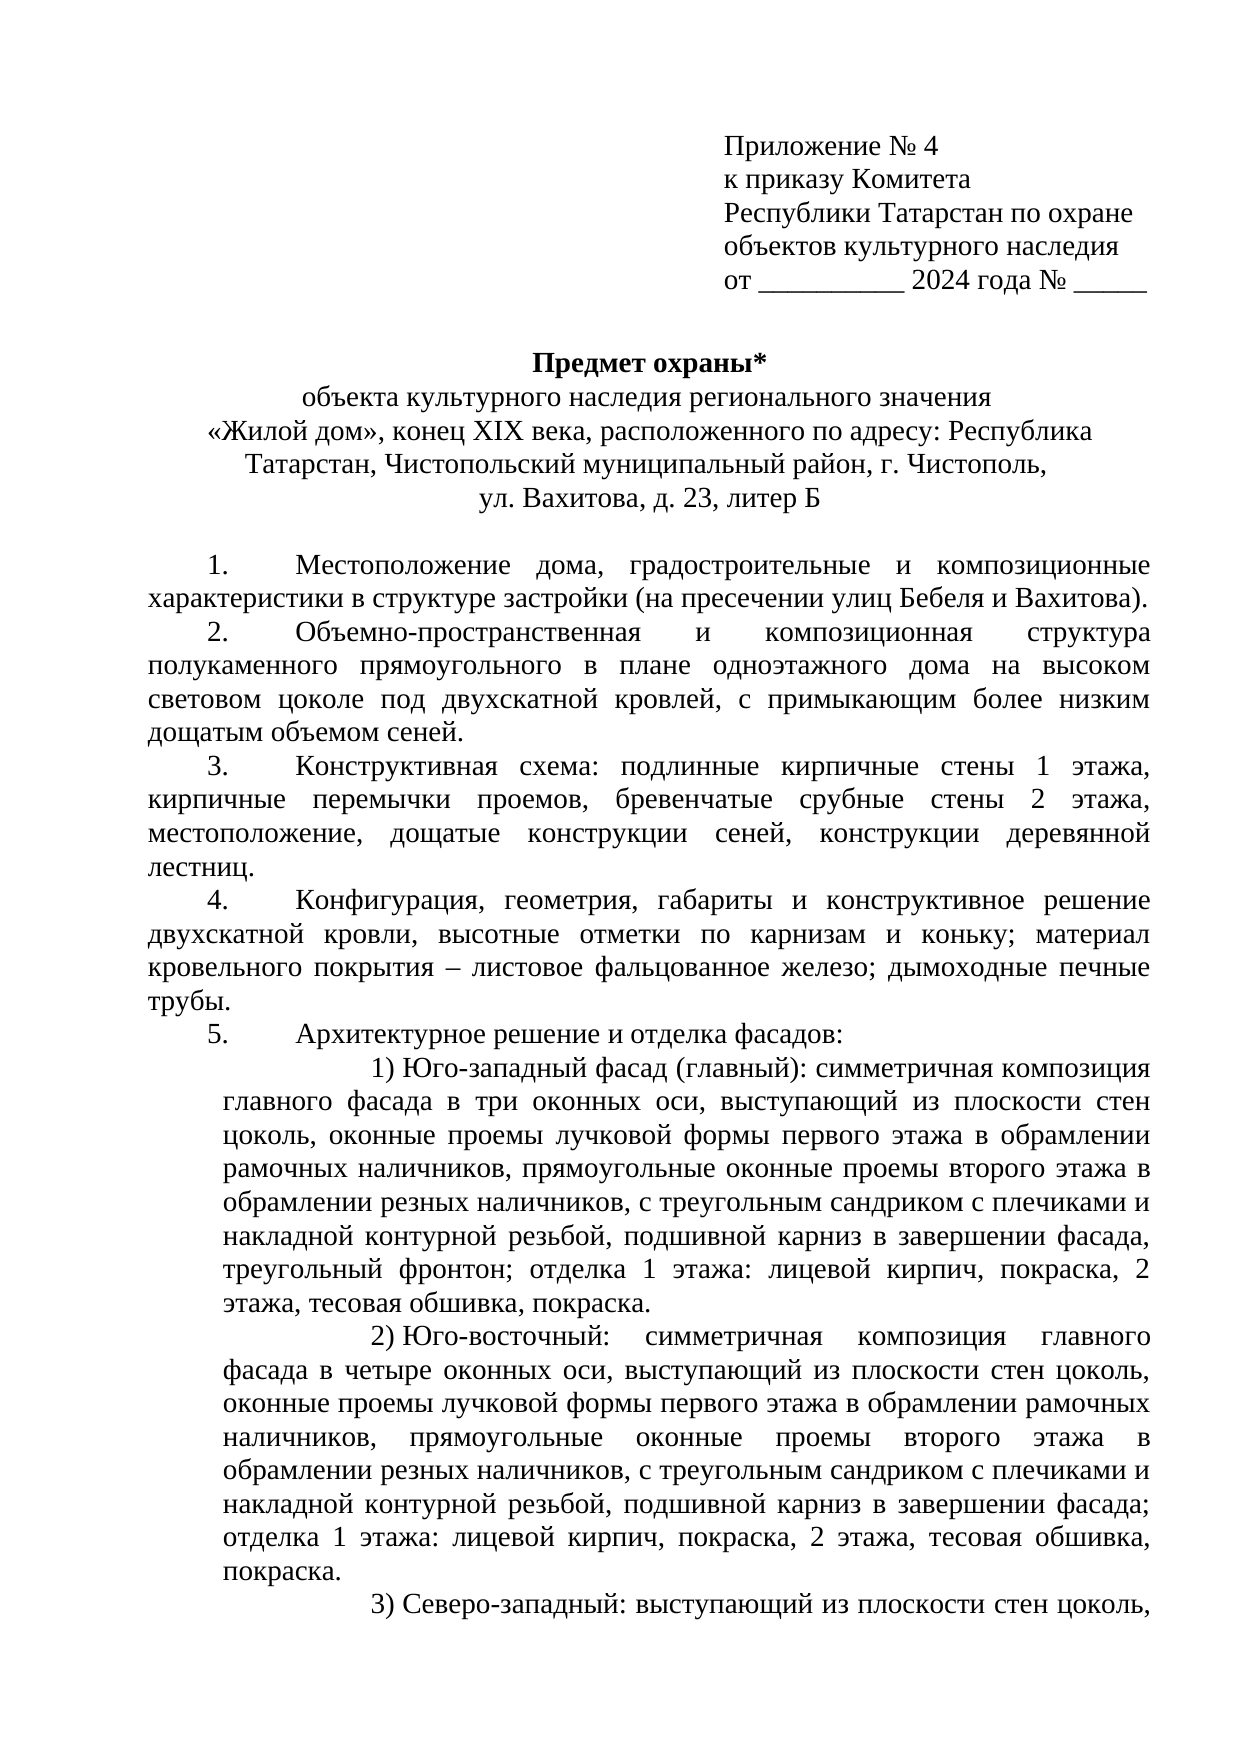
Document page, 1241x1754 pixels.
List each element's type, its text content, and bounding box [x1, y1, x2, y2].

text 2) Юго-восточный: симметричная композиция главного фасада в четыре оконных оси, выступающий из плоскости стен цоколь, оконные проемы лучковой формы первого этажа в обрамлении рамочных наличников, прямоугольные оконные проемы второго этажа в обрамлении резных наличников, с треугольным сандриком с плечиками и накладной контурной резьбой, подшивной карниз в завершении фасада; отделка 1 этажа: лицевой кирпич, покраска, 2 этажа, тесовая обшивка, покраска. [223, 1318, 1151, 1587]
list Приложение № 4 [724, 128, 1152, 161]
list Объемно-пространственная и композиционная структура полукаменного прямоугольного в плане одноэтажного дома на высоком световом цоколе под двухскатной кровлей, с примыкающим более низким дощатым объемом сеней. [148, 614, 1151, 748]
text 1) Юго-западный фасад (главный): симметричная композиция главного фасада в три оконных оси, выступающий из плоскости стен цоколь, оконные проемы лучковой формы первого этажа в обрамлении рамочных наличников, прямоугольные оконные проемы второго этажа в обрамлении резных наличников, с треугольным сандриком с плечиками и накладной контурной резьбой, подшивной карниз в завершении фасада, треугольный фронтон; отделка 1 этажа: лицевой кирпич, покраска, 2 этажа, тесовая обшивка, покраска. [223, 1050, 1151, 1318]
list от __________ 2024 года № _____ [724, 262, 1152, 295]
list Конфигурация, геометрия, габариты и конструктивное решение двухскатной кровли, высотные отметки по карнизам и коньку; материал кровельного покрытия – листовое фальцованное железо; дымоходные печные трубы. [148, 882, 1151, 1016]
text объекта культурного наследия регионального значения «Жилой дом», конец XIX века, расположенного по адресу: Республика Татарстан, Чистопольский муниципальный район, г. Чистополь, ул. Вахитова, д. 23, литер Б [148, 379, 1152, 513]
list Республики Татарстан по охране объектов культурного наследия [724, 195, 1152, 262]
list к приказу Комитета [724, 161, 1152, 195]
list Местоположение дома, градостроительные и композиционные характеристики в структуре застройки (на пресечении улиц Бебеля и Вахитова). [148, 547, 1151, 614]
text Предмет охраны* [148, 346, 1152, 379]
list Архитектурное решение и отделка фасадов: [148, 1016, 1151, 1050]
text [223, 1587, 1151, 1620]
list Конструктивная схема: подлинные кирпичные стены 1 этажа, кирпичные перемычки проемов, бревенчатые срубные стены 2 этажа, местоположение, дощатые конструкции сеней, конструкции деревянной лестниц. [148, 748, 1151, 882]
